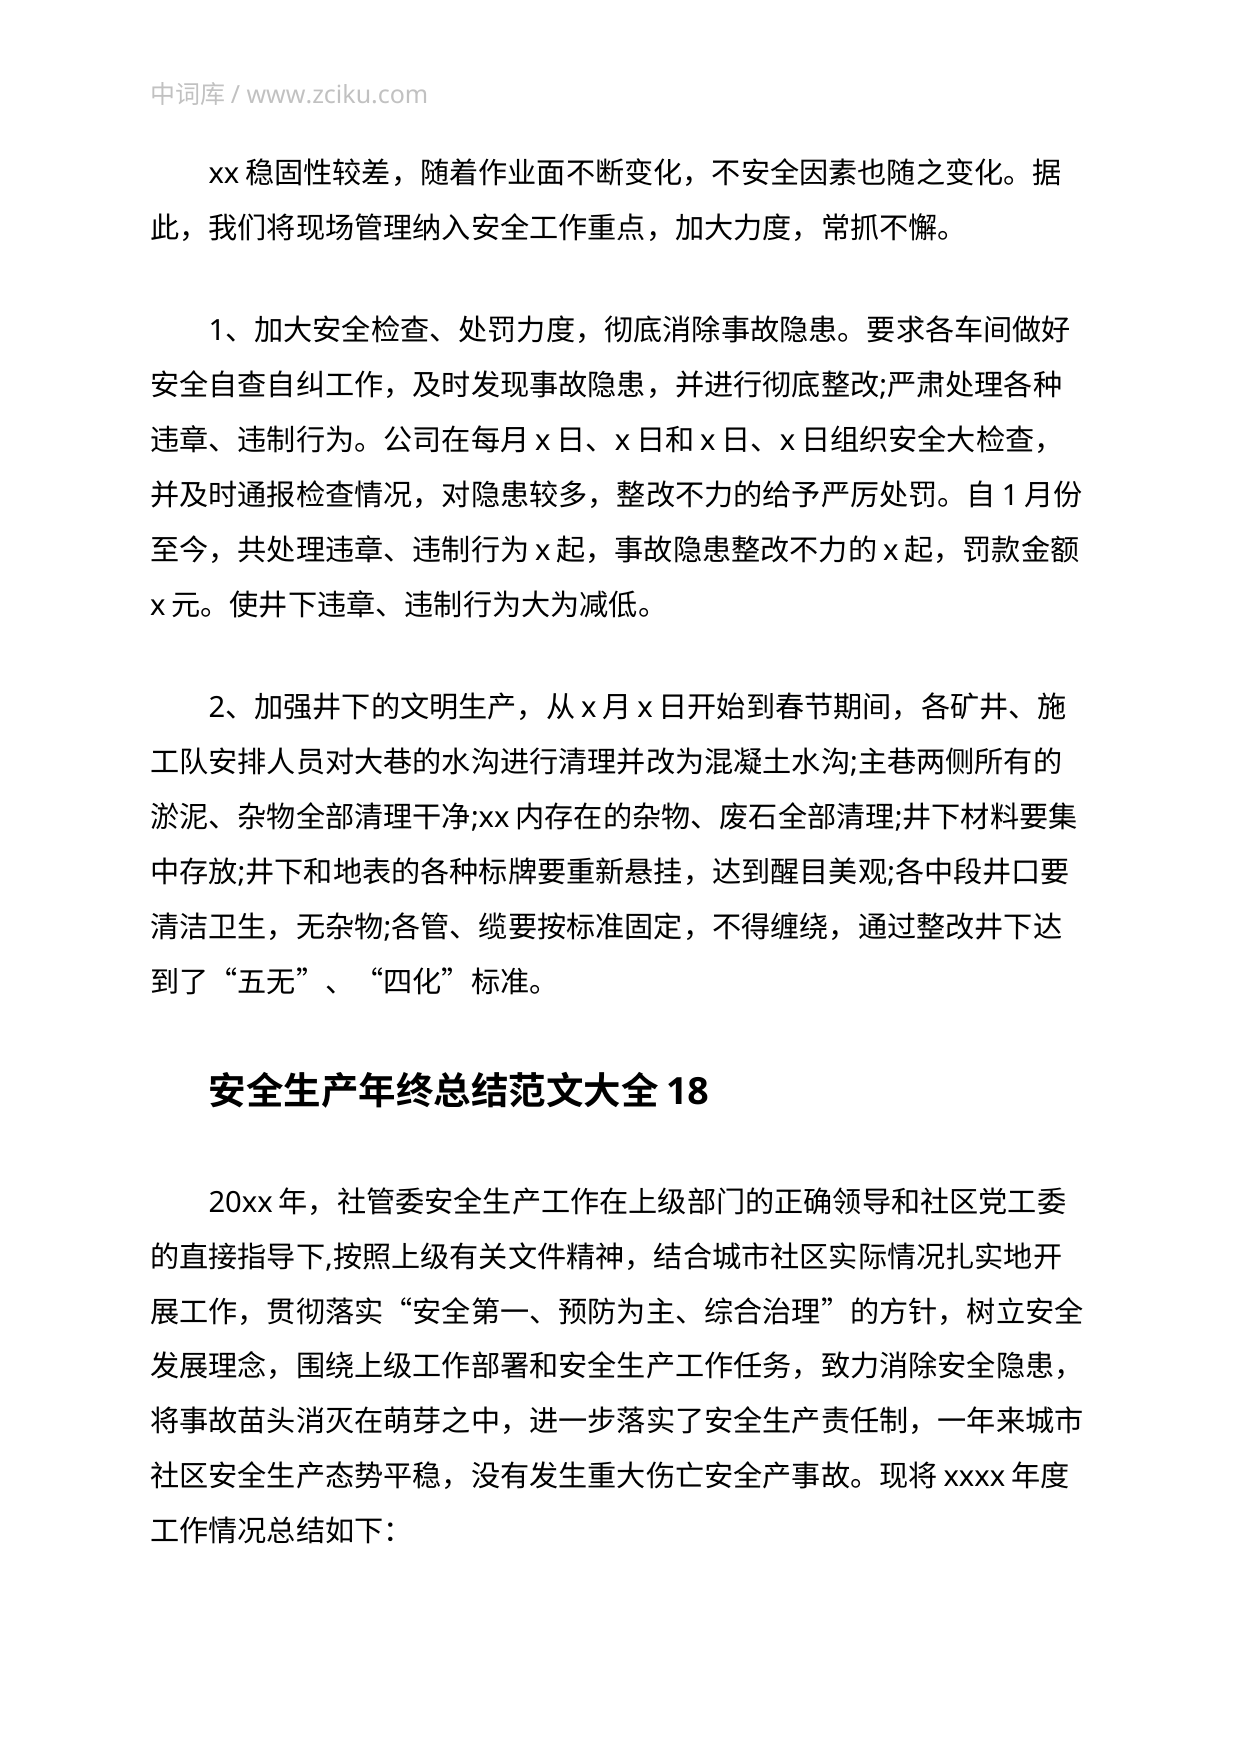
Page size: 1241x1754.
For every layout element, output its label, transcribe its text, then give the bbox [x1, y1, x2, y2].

text 安全生产年终总结范文大全18 [150, 1061, 1090, 1115]
text 2、加强井下的文明生产，从x月x日开始到春节期间，各矿井、施工队安排人员对大巷的水沟进行清理并改为混凝土水沟;主巷两侧所有的淤泥、杂物全部清理干净;xx内存在的杂物、废石全部清理;井下材料要集中存放;井下和地表的各种标牌要重新悬挂，达到醒目美观;各中段井口要清洁卫生，无杂物;各管、缆要按标准固定，不得缠绕，通过整改井下达到了“五无”、“四化”标准。 [150, 684, 1090, 1001]
text 1、加大安全检查、处罚力度，彻底消除事故隐患。要求各车间做好安全自查自纠工作，及时发现事故隐患，并进行彻底整改;严肃处理各种违章、违制行为。公司在每月x日、x日和x日、x日组织安全大检查，并及时通报检查情况，对隐患较多，整改不力的给予严厉处罚。自1月份至今，共处理违章、违制行为x起，事故隐患整改不力的x起，罚款金额x元。使井下违章、违制行为大为减低。 [150, 307, 1090, 624]
text xx稳固性较差，随着作业面不断变化，不安全因素也随之变化。据此，我们将现场管理纳入安全工作重点，加大力度，常抓不懈。 [150, 150, 1090, 247]
text 20xx年，社管委安全生产工作在上级部门的正确领导和社区党工委的直接指导下,按照上级有关文件精神，结合城市社区实际情况扎实地开展工作，贯彻落实“安全第一、预防为主、综合治理”的方针，树立安全发展理念，围绕上级工作部署和安全生产工作任务，致力消除安全隐患，将事故苗头消灭在萌芽之中，进一步落实了安全生产责任制，一年来城市社区安全生产态势平稳，没有发生重大伤亡安全产事故。现将xxxx年度工作情况总结如下： [150, 1178, 1090, 1550]
